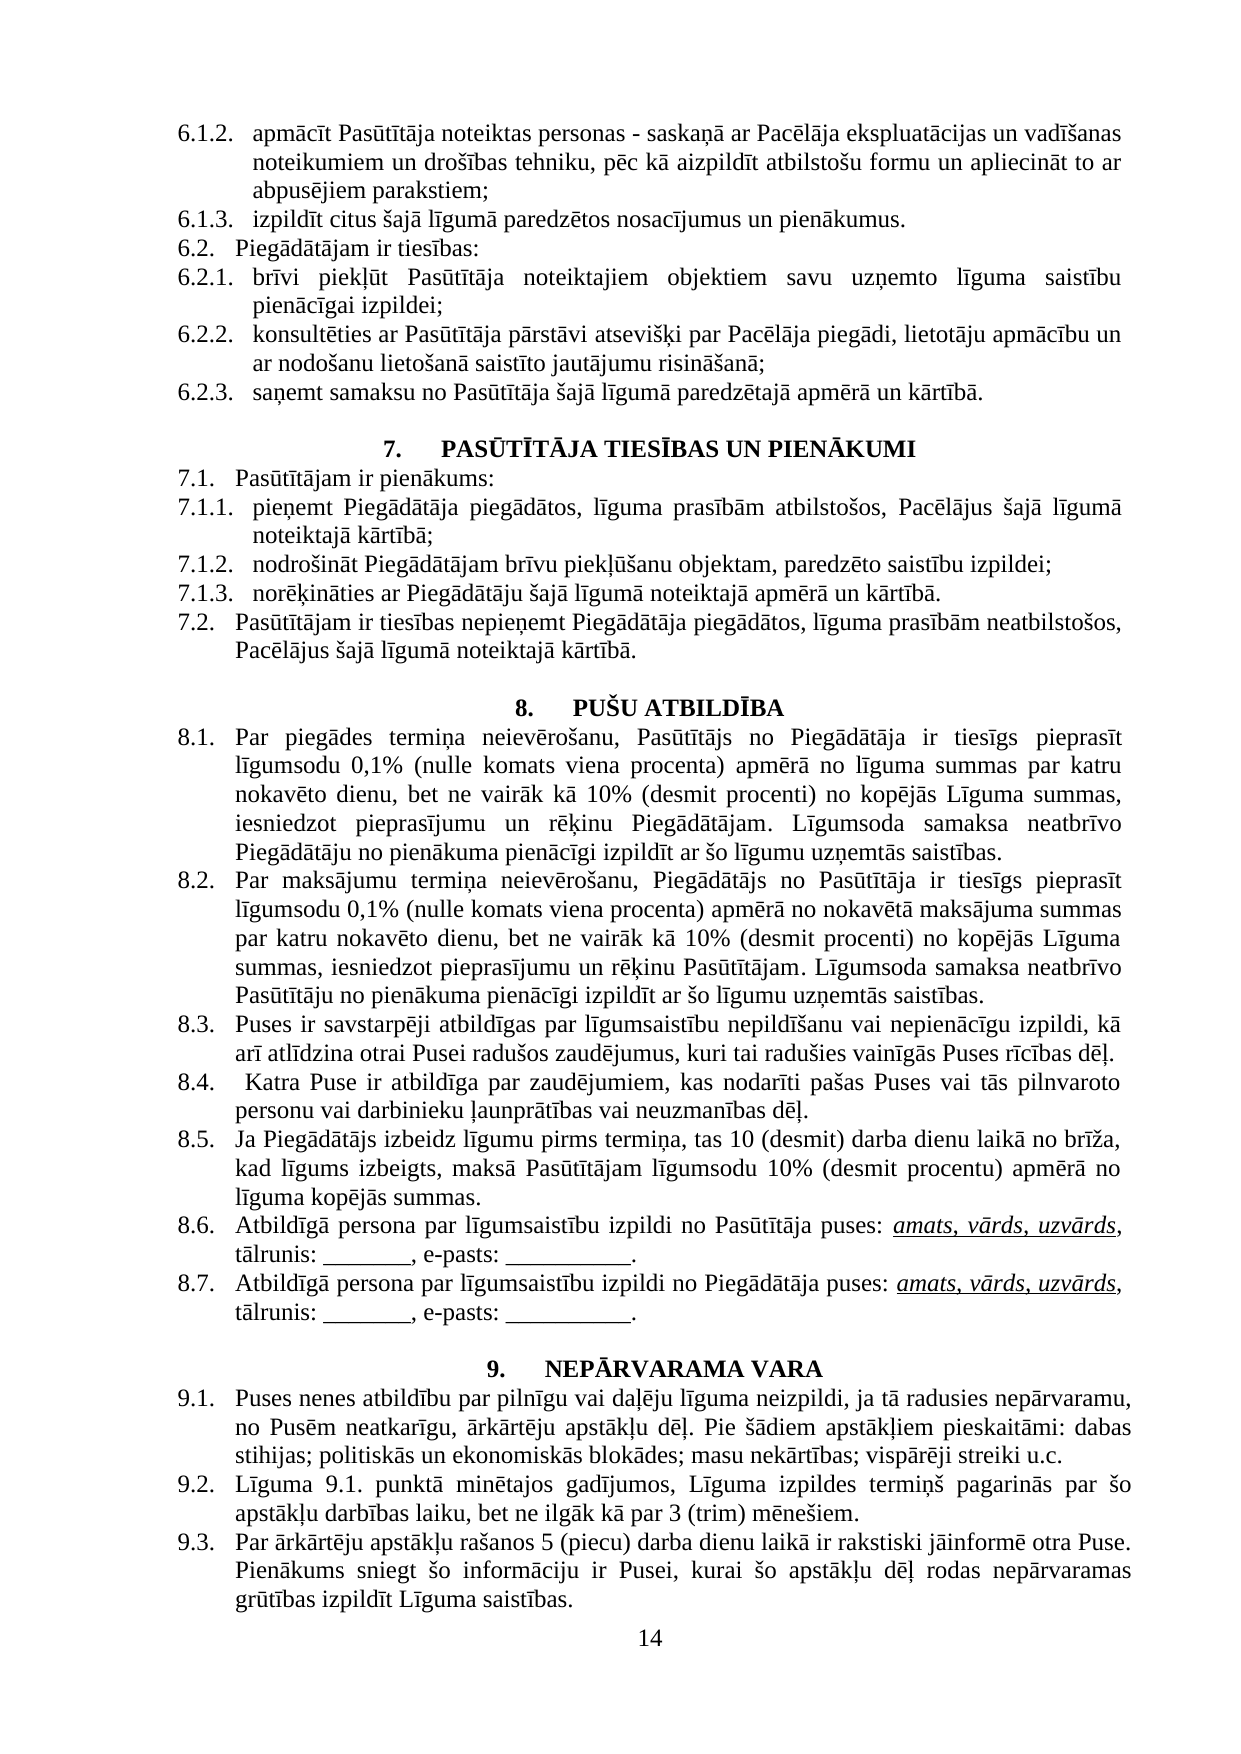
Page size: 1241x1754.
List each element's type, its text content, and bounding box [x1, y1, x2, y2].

list Pasūtītājam ir pienākums: [177, 463, 1122, 492]
list Puses nenes atbildību par pilnīgu vai daļēju līguma neizpildi, ja tā radusies nepārvaramu, no Pusēm neatkarīgu, ārkārtēju apstākļu dēļ. Pie šādiem apstākļiem pieskaitāmi: dabas stihijas; politiskās un ekonomiskās blokādes; masu nekārtības; vispārēji streiki u.c. [177, 1383, 1132, 1469]
list pieņemt Piegādātāja piegādātos, līguma prasībām atbilstošos, Pacēlājus šajā līgumā noteiktajā kārtībā; [177, 492, 1122, 549]
list nodrošināt Piegādātājam brīvu piekļūšanu objektam, paredzēto saistību izpildei; [177, 549, 1122, 578]
list konsultēties ar Pasūtītāja pārstāvi atsevišķi par Pacēlāja piegādi, lietotāju apmācību un ar nodošanu lietošanā saistīto jautājumu risināšanā; [177, 319, 1122, 377]
list PASŪTĪTĀJA TIESĪBAS UN PIENĀKUMI [177, 434, 1122, 463]
list Piegādātājam ir tiesības: [177, 233, 1122, 262]
list Par maksājumu termiņa neievērošanu, Piegādātājs no Pasūtītāja ir tiesīgs pieprasīt līgumsodu 0,1% (nulle komats viena procenta) apmērā no nokavētā maksājuma summas par katru nokavēto dienu, bet ne vairāk kā 10% (desmit procenti) no kopējās Līguma summas, iesniedzot pieprasījumu un rēķinu Pasūtītājam. Līgumsoda samaksa neatbrīvo Pasūtītāju no pienākuma pienācīgi izpildīt ar šo līgumu uzņemtās saistības. [177, 866, 1122, 1009]
list saņemt samaksu no Pasūtītāja šajā līgumā paredzētajā apmērā un kārtībā. [177, 377, 1122, 406]
list brīvi piekļūt Pasūtītāja noteiktajiem objektiem savu uzņemto līguma saistību pienācīgai izpildei; [177, 262, 1122, 319]
list Atbildīgā persona par līgumsaistību izpildi no Pasūtītāja puses: amats, vārds, uzvārds, tālrunis: _______, e-pasts: __________. [177, 1211, 1122, 1268]
list norēķināties ar Piegādātāju šajā līgumā noteiktajā apmērā un kārtībā. [177, 578, 1122, 607]
list izpildīt citus šajā līgumā paredzētos nosacījumus un pienākumus. [177, 204, 1122, 233]
list Pasūtītājam ir tiesības nepieņemt Piegādātāja piegādātos, līguma prasībām neatbilstošos, Pacēlājus šajā līgumā noteiktajā kārtībā. [177, 607, 1122, 664]
list Nepārvarama vara [177, 1354, 1132, 1383]
list Atbildīgā persona par līgumsaistību izpildi no Piegādātāja puses: amats, vārds, uzvārds, tālrunis: _______, e-pasts: __________. [177, 1268, 1122, 1326]
list Ja Piegādātājs izbeidz līgumu pirms termiņa, tas 10 (desmit) darba dienu laikā no brīža, kad līgums izbeigts, maksā Pasūtītājam līgumsodu 10% (desmit procentu) apmērā no līguma kopējās summas. [177, 1124, 1122, 1211]
list PUŠU ATBILDĪBA [177, 693, 1122, 722]
list apmācīt Pasūtītāja noteiktas personas - saskaņā ar Pacēlāja ekspluatācijas un vadīšanas noteikumiem un drošības tehniku, pēc kā aizpildīt atbilstošu formu un apliecināt to ar abpusējiem parakstiem; [177, 118, 1122, 204]
list Līguma 9.1. punktā minētajos gadījumos, Līguma izpildes termiņš pagarinās par šo apstākļu darbības laiku, bet ne ilgāk kā par 3 (trim) mēnešiem. [177, 1469, 1132, 1527]
list Katra Puse ir atbildīga par zaudējumiem, kas nodarīti pašas Puses vai tās pilnvaroto personu vai darbinieku ļaunprātības vai neuzmanības dēļ. [177, 1067, 1122, 1124]
list Par ārkārtēju apstākļu rašanos 5 (piecu) darba dienu laikā ir rakstiski jāinformē otra Puse. Pienākums sniegt šo informāciju ir Pusei, kurai šo apstākļu dēļ rodas nepārvaramas grūtības izpildīt Līguma saistības. [177, 1527, 1132, 1613]
list Puses ir savstarpēji atbildīgas par līgumsaistību nepildīšanu vai nepienācīgu izpildi, kā arī atlīdzina otrai Pusei radušos zaudējumus, kuri tai radušies vainīgās Puses rīcības dēļ. [177, 1009, 1122, 1067]
list Par piegādes termiņa neievērošanu, Pasūtītājs no Piegādātāja ir tiesīgs pieprasīt līgumsodu 0,1% (nulle komats viena procenta) apmērā no līguma summas par katru nokavēto dienu, bet ne vairāk kā 10% (desmit procenti) no kopējās Līguma summas, iesniedzot pieprasījumu un rēķinu Piegādātājam. Līgumsoda samaksa neatbrīvo Piegādātāju no pienākuma pienācīgi izpildīt ar šo līgumu uzņemtās saistības. [177, 722, 1122, 866]
